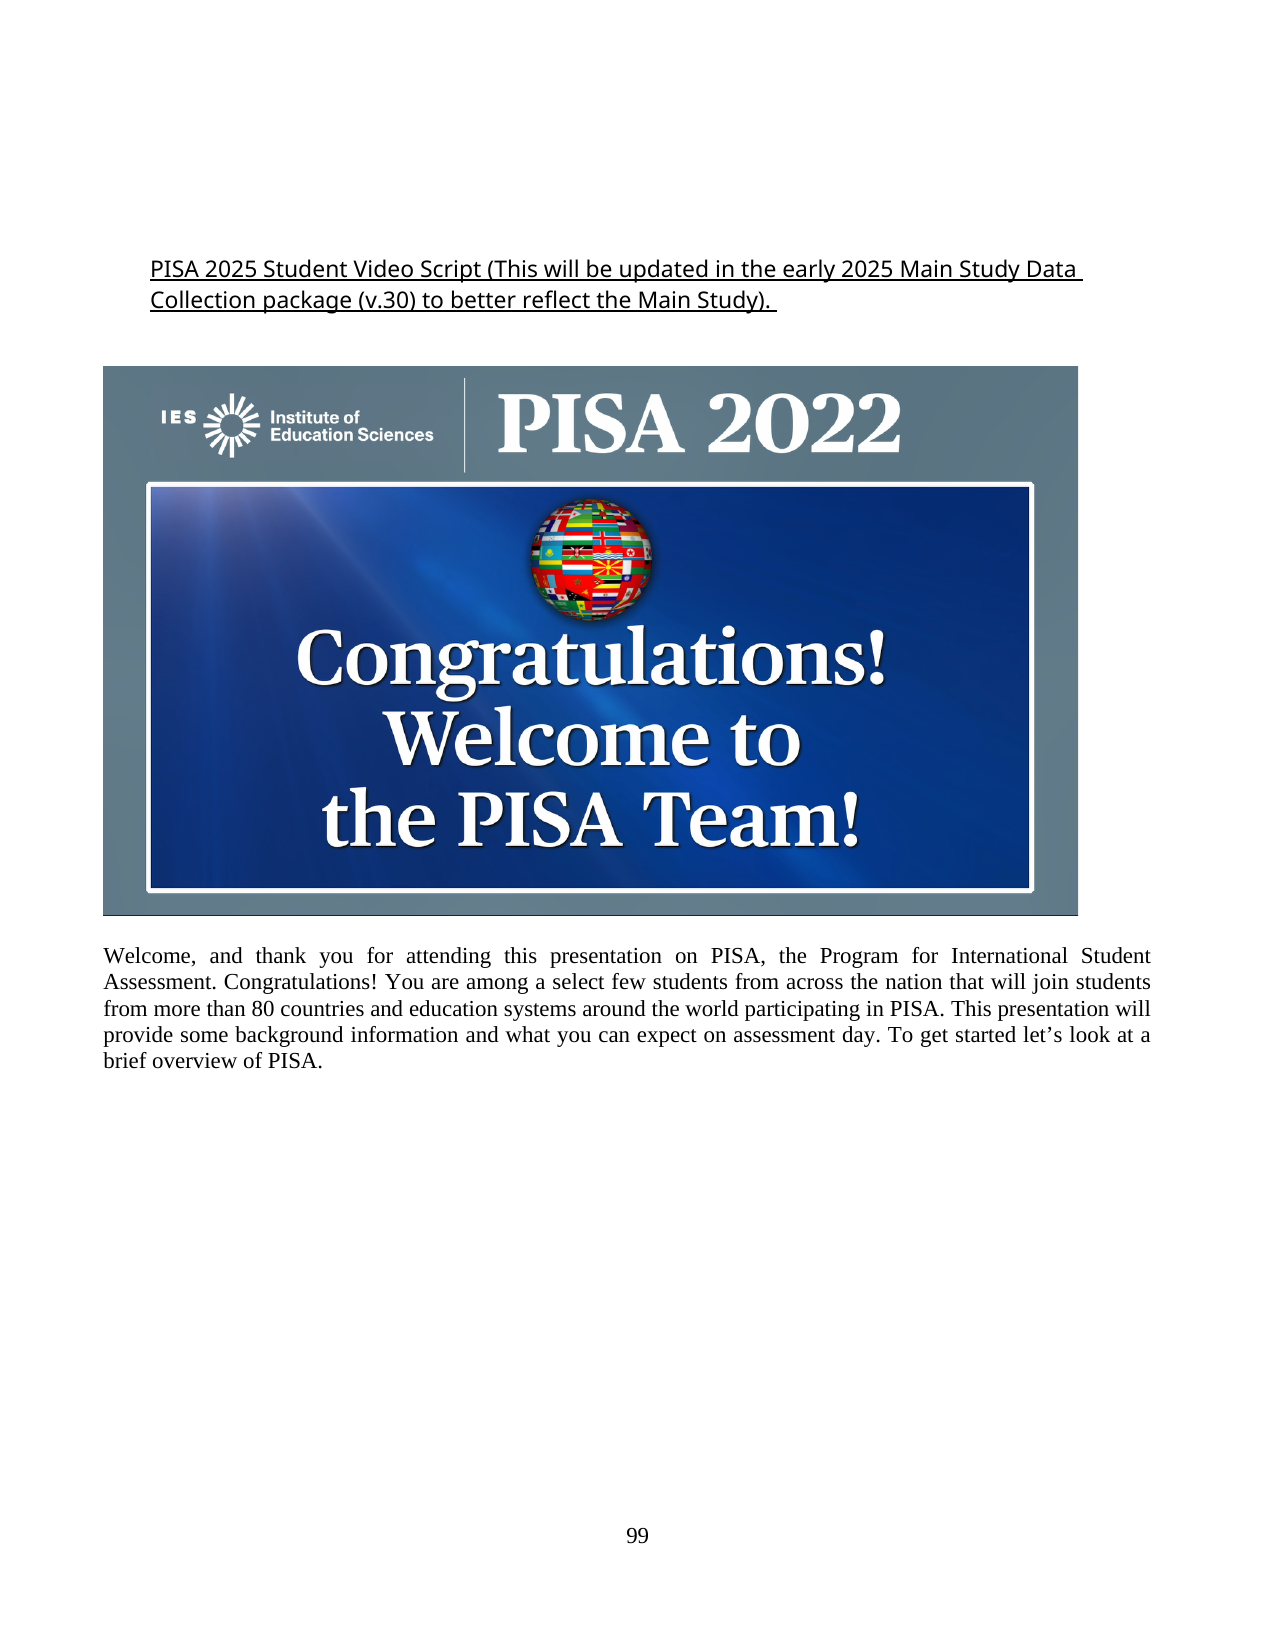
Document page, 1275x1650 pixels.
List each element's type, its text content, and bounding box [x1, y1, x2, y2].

text Welcome, and thank you for attending this presentation on PISA, the Program for International Student Assessment. Congratulations! You are among a select few students from across the nation that will join students from more than 80 countries and education systems around the world participating in PISA. This presentation will provide some background information and what you can expect on assessment day. To get started let’s look at a brief overview of PISA. [103, 942, 1153, 1074]
picture [103, 366, 1079, 916]
subtitle PISA 2025 Student Video Script (This will be updated in the early 2025 Main Study Data Collection package (v.30) to better reflect the Main Study). [150, 253, 1125, 315]
